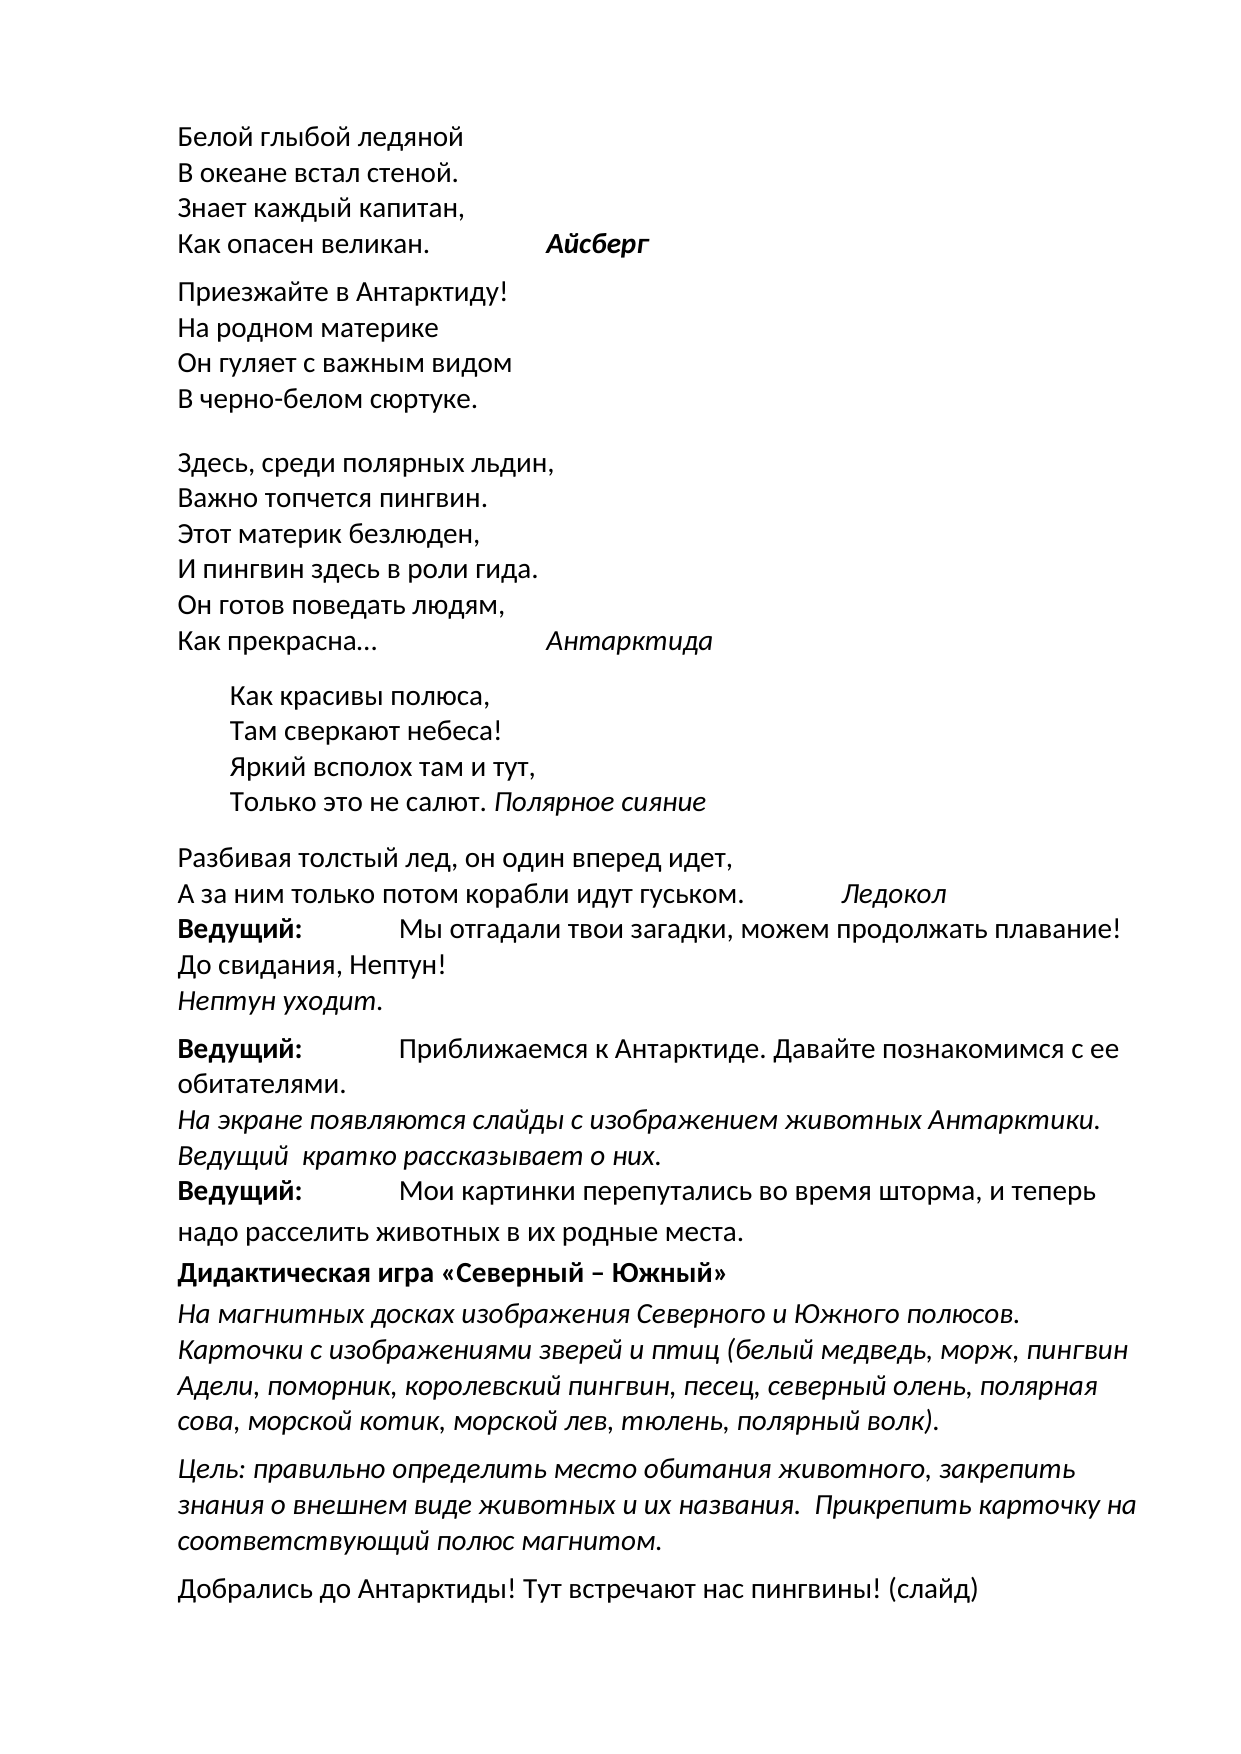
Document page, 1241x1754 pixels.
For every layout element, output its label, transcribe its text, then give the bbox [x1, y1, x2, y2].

text Ведущий: Мои картинки перепутались во время шторма, и теперь надо расселить животных в их родные места. [177, 1172, 1152, 1249]
text Только это не салют. Полярное сияние [177, 783, 1152, 819]
text А за ним только потом корабли идут гуськом. Ледокол [177, 875, 1152, 911]
text На магнитных досках изображения Северного и Южного полюсов. Карточки с изображениями зверей и птиц (белый медведь, морж, пингвин Адели, поморник, королевский пингвин, песец, северный олень, полярная сова, морской котик, морской лев, тюлень, полярный волк). [177, 1295, 1152, 1438]
text Белой глыбой ледяной В океане встал стеной. Знает каждый капитан, Как опасен великан. Айсберг [459, 118, 1152, 261]
text На экране появляются слайды с изображением животных Антарктики. Ведущий кратко рассказывает о них. [177, 1101, 1152, 1172]
text Там сверкают небеса! [177, 712, 1152, 748]
text Как красивы полюса, [177, 677, 1152, 712]
text Разбивая толстый лед, он один вперед идет, [177, 839, 1152, 875]
text Ведущий: Мы отгадали твои загадки, можем продолжать плавание! До свидания, Нептун! [177, 911, 1152, 982]
text Дидактическая игра «Северный – Южный» [177, 1254, 1152, 1290]
text Яркий всполох там и тут, [177, 748, 1152, 783]
text Добрались до Антарктиды! Тут встречают нас пингвины! (слайд) [177, 1570, 1152, 1605]
text Нептун уходит. [177, 982, 1152, 1017]
text Приезжайте в Антарктиду! На родном материке Он гуляет с важным видом В черно-белом сюртуке. [177, 273, 1152, 444]
text Ведущий: Приближаемся к Антарктиде. Давайте познакомимся с ее обитателями. [177, 1030, 1152, 1101]
text Цель: правильно определить место обитания животного, закрепить знания о внешнем виде животных и их названия. Прикрепить карточку на соответствующий полюс магнитом. [177, 1450, 1152, 1557]
text Здесь, среди полярных льдин, Важно топчется пингвин. Этот материк безлюден, И пингвин здесь в роли гида. Он готов поведать людям, Как прекрасна… Антарктида [177, 444, 1152, 657]
